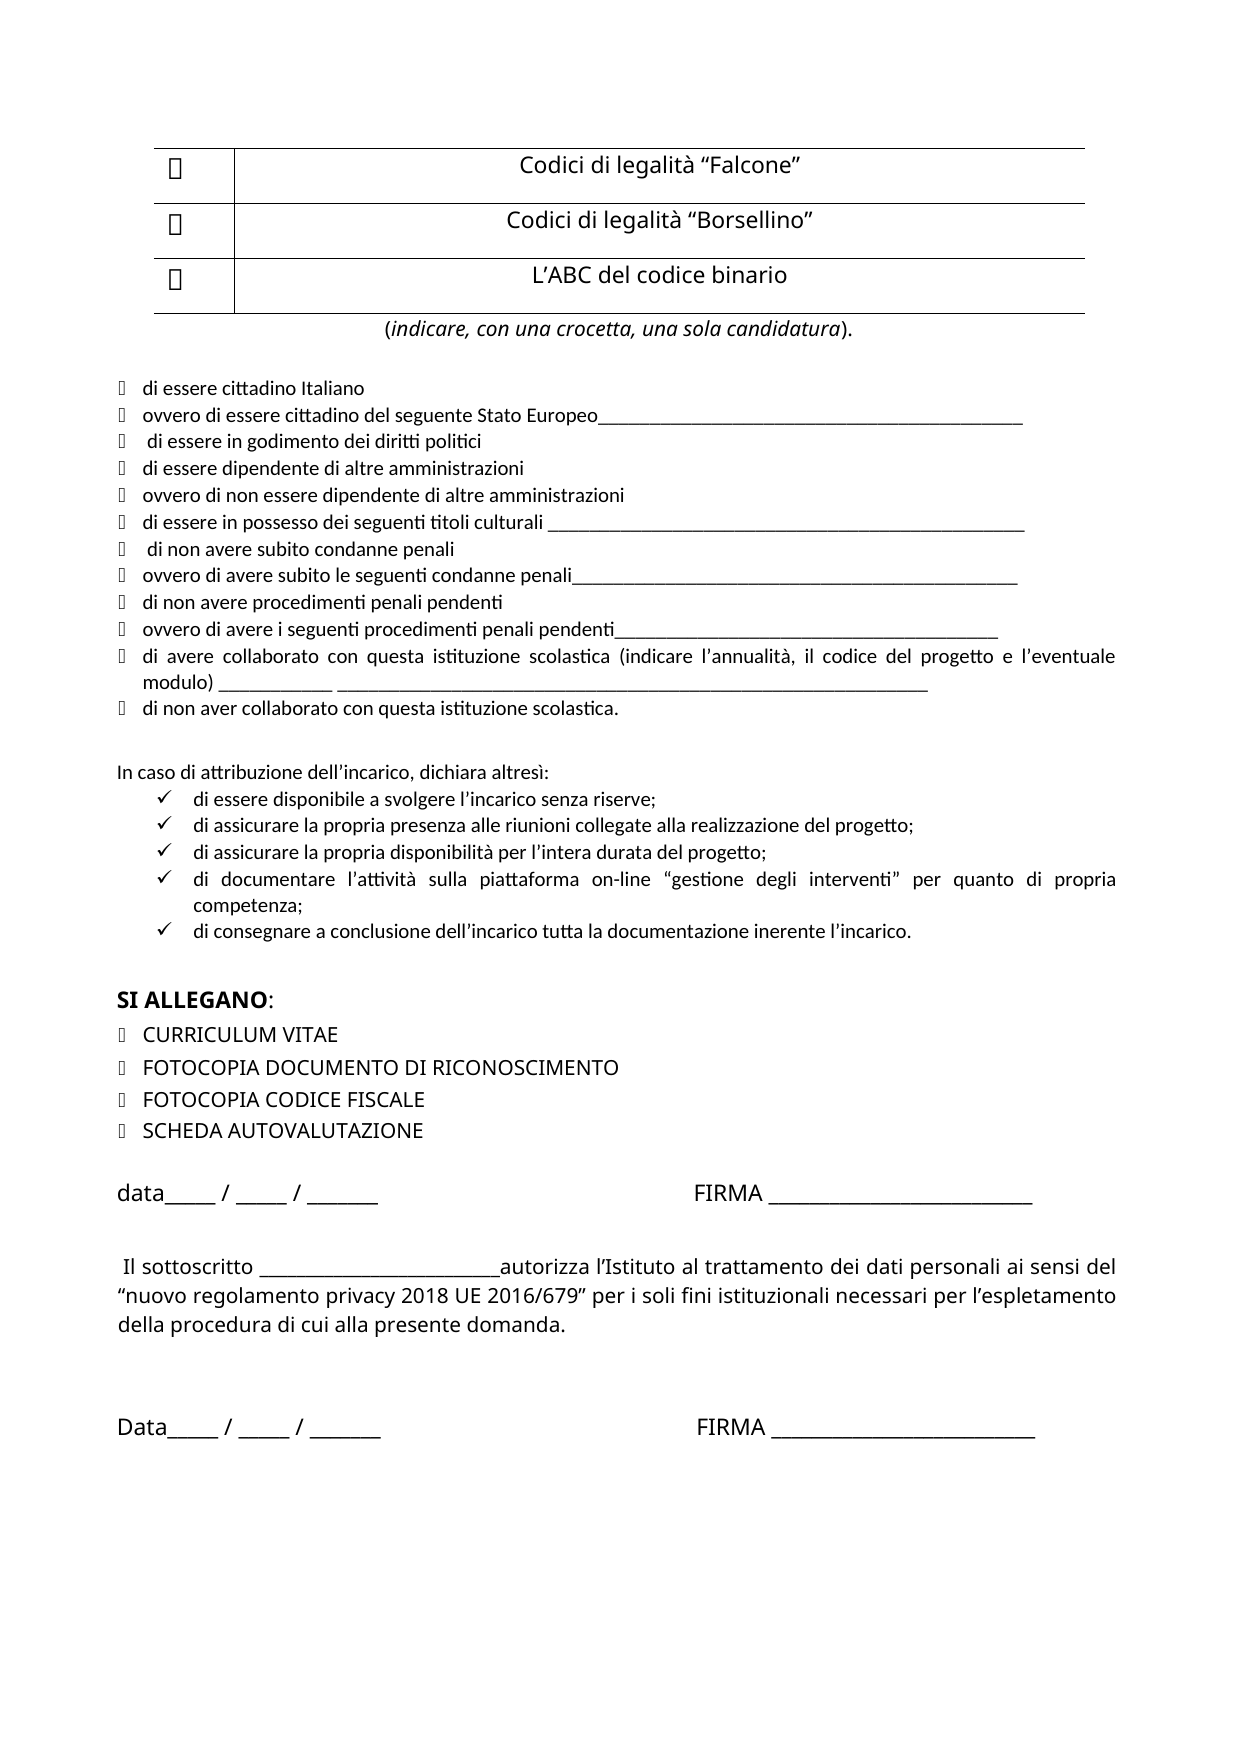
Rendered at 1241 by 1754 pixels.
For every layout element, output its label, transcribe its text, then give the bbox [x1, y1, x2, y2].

list di consegnare a conclusione dell’incarico tutta la documentazione inerente l’incarico. [156, 918, 1118, 944]
list di essere in possesso dei seguenti titoli culturali ______________________________________________ [118, 509, 1117, 534]
list di essere in godimento dei diritti politici [118, 429, 1117, 454]
list CURRICULUM VITAE [118, 1018, 1117, 1049]
table_cell L’ABC del codice binario [235, 259, 1085, 313]
list ovvero di avere i seguenti procedimenti penali pendenti_____________________________________ [118, 616, 1117, 642]
table_cell Codici di legalità “Borsellino” [235, 204, 1085, 258]
list di essere cittadino Italiano [118, 375, 1117, 401]
list ovvero di non essere dipendente di altre amministrazioni [118, 482, 1117, 508]
text Data_____ / _____ / _______ FIRMA __________________________ [117, 1411, 1122, 1442]
text Il sottoscritto __________________________autorizza l’Istituto al trattamento dei dati personali ai sensi del “nuovo regolamento privacy 2018 UE 2016/679” per i soli fini istituzionali necessari per l’espletamento della procedura di cui alla presente domanda. [117, 1252, 1118, 1339]
list FOTOCOPIA DOCUMENTO DI RICONOSCIMENTO [118, 1051, 1117, 1082]
text In caso di attribuzione dell’incarico, dichiara altresì: [117, 759, 1118, 784]
list ovvero di essere cittadino del seguente Stato Europeo_________________________________________ [118, 402, 1117, 427]
table_cell  [154, 149, 234, 203]
table_cell  [154, 204, 234, 258]
table_cell  [154, 259, 234, 313]
list di non avere procedimenti penali pendenti [118, 589, 1117, 615]
list SCHEDA AUTOVALUTAZIONE [118, 1116, 1117, 1145]
list di documentare l’attività sulla piattaforma on-line “gestione degli interventi” per quanto di propria competenza; [156, 866, 1118, 917]
list di avere collaborato con questa istituzione scolastica (indicare l’annualità, il codice del progetto e l’eventuale modulo) ___________ _________________________________________________________ [118, 643, 1117, 694]
table_cell Codici di legalità “Falcone” [235, 149, 1085, 203]
text (indicare, con una crocetta, una sola candidatura). [118, 314, 1118, 343]
text SI ALLEGANO: [117, 983, 1122, 1015]
list di essere dipendente di altre amministrazioni [118, 456, 1117, 481]
list di assicurare la propria disponibilità per l’intera durata del progetto; [156, 839, 1118, 864]
list ovvero di avere subito le seguenti condanne penali___________________________________________ [118, 563, 1117, 588]
list di essere disponibile a svolgere l’incarico senza riserve; [156, 786, 1118, 811]
text data_____ / _____ / _______ FIRMA __________________________ [117, 1176, 1122, 1208]
list di assicurare la propria presenza alle riunioni collegate alla realizzazione del progetto; [156, 812, 1118, 838]
list FOTOCOPIA CODICE FISCALE [118, 1083, 1117, 1115]
list di non avere subito condanne penali [118, 536, 1117, 561]
list di non aver collaborato con questa istituzione scolastica. [118, 696, 1117, 721]
